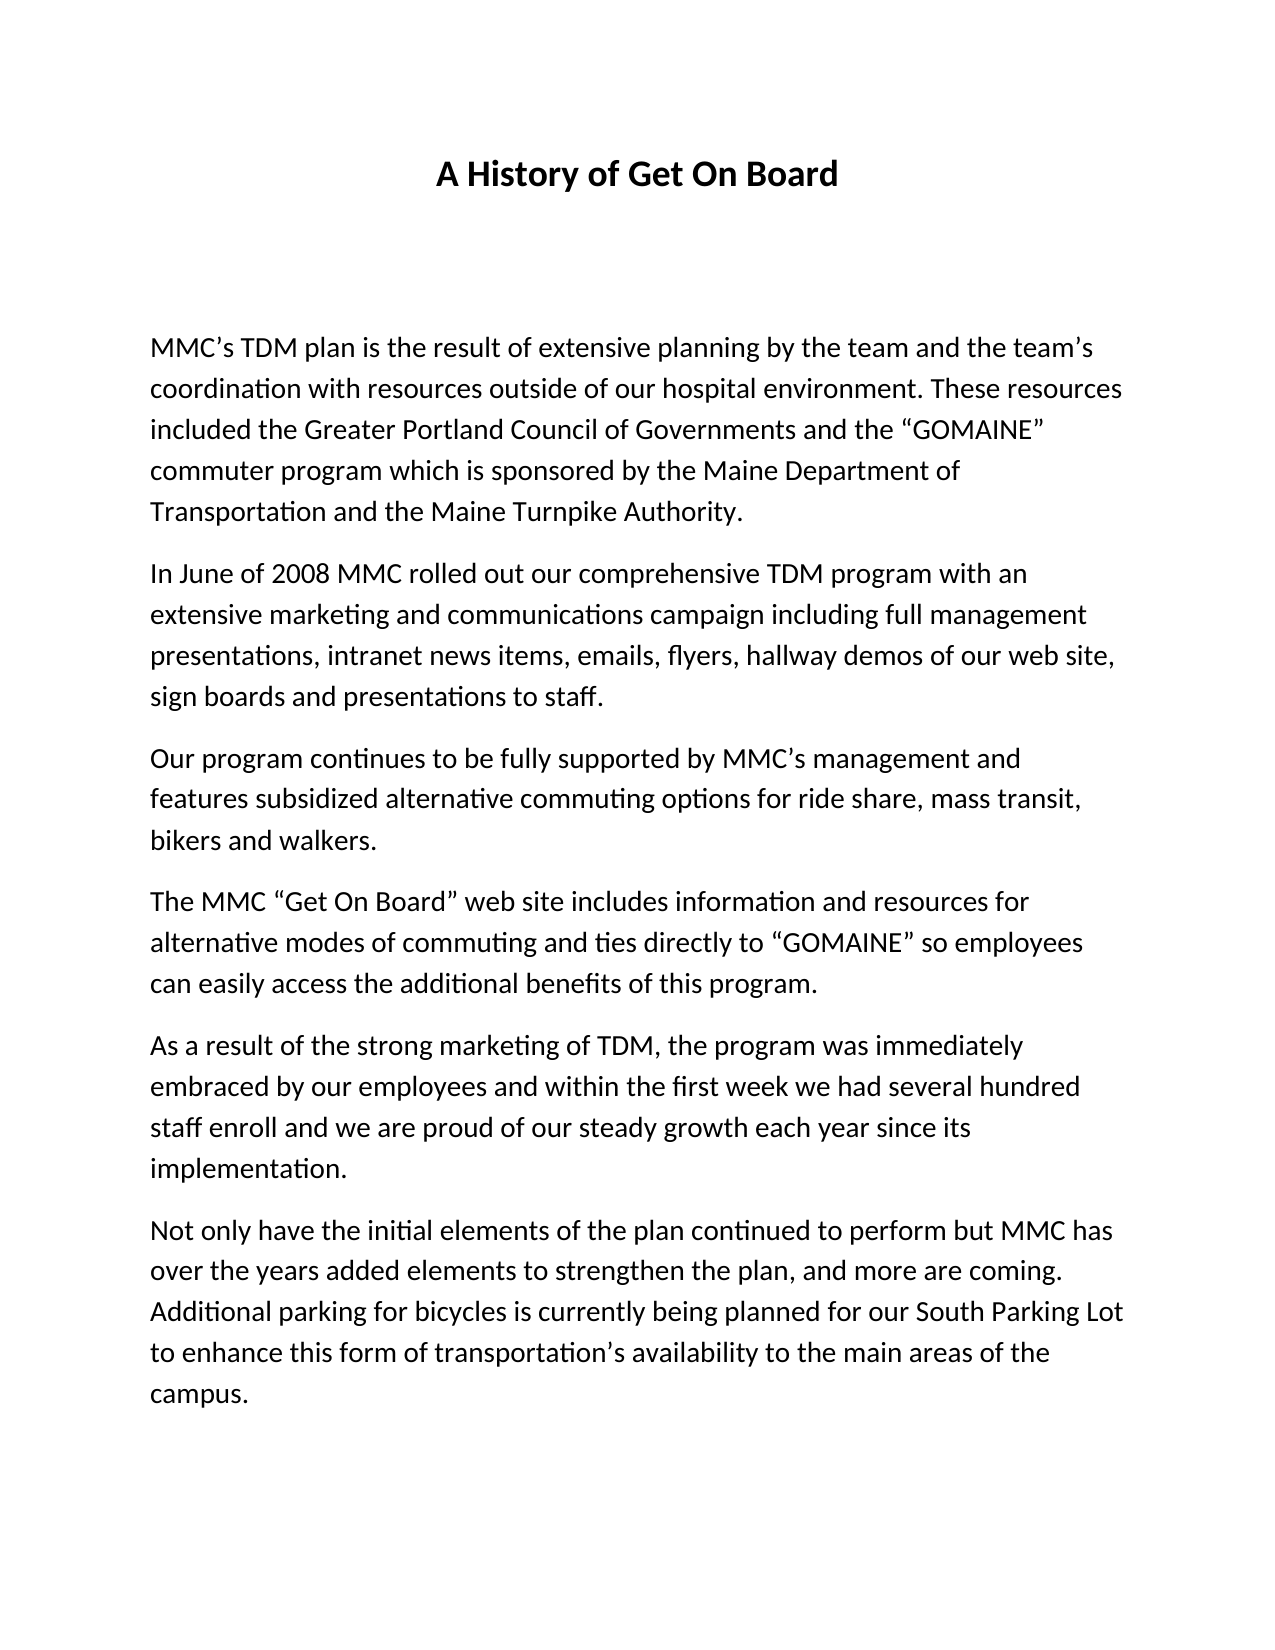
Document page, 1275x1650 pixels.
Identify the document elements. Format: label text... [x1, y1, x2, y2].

text Not only have the initial elements of the plan continued to perform but has over the years added elements to strengthen the plan, and more are coming. Additional parking for bicycles is currently being planned for our South Parking Lot to enhance this form of transportation’s availability to the main areas of the campus. [150, 1212, 1125, 1411]
text A History of Get On Board [150, 150, 1125, 196]
text As a result of the strong marketing of TDM, the program was immediately embraced by our employees and within the first week we had several hundred staff enroll and we are proud of our steady growth each year since its implementation. [150, 1027, 1125, 1185]
text The “Get On Board” web site includes information and resources for alternative modes of commuting and ties directly to “GOMAINE” so employees can easily access the additional benefits of this program. [150, 883, 1125, 1001]
text In June of 2008 rolled out our comprehensive TDM program with an extensive marketing and communications campaign including full management presentations, intranet news items, emails, flyers, hallway demos of our web site, sign boards and presentations to staff. [150, 555, 1125, 713]
text ’s TDM plan is the result of extensive planning by the team and the team’s coordination with resources outside of our hospital environment. These resources included the Greater Portland Council of Governments and the “GOMAINE” commuter program which is sponsored by the Maine Department of Transportation and the Maine Turnpike Authority. [150, 329, 1125, 529]
text Our program continues to be fully supported by ’s management and features subsidized alternative commuting options for ride share, mass transit, bikers and walkers. [150, 740, 1125, 857]
